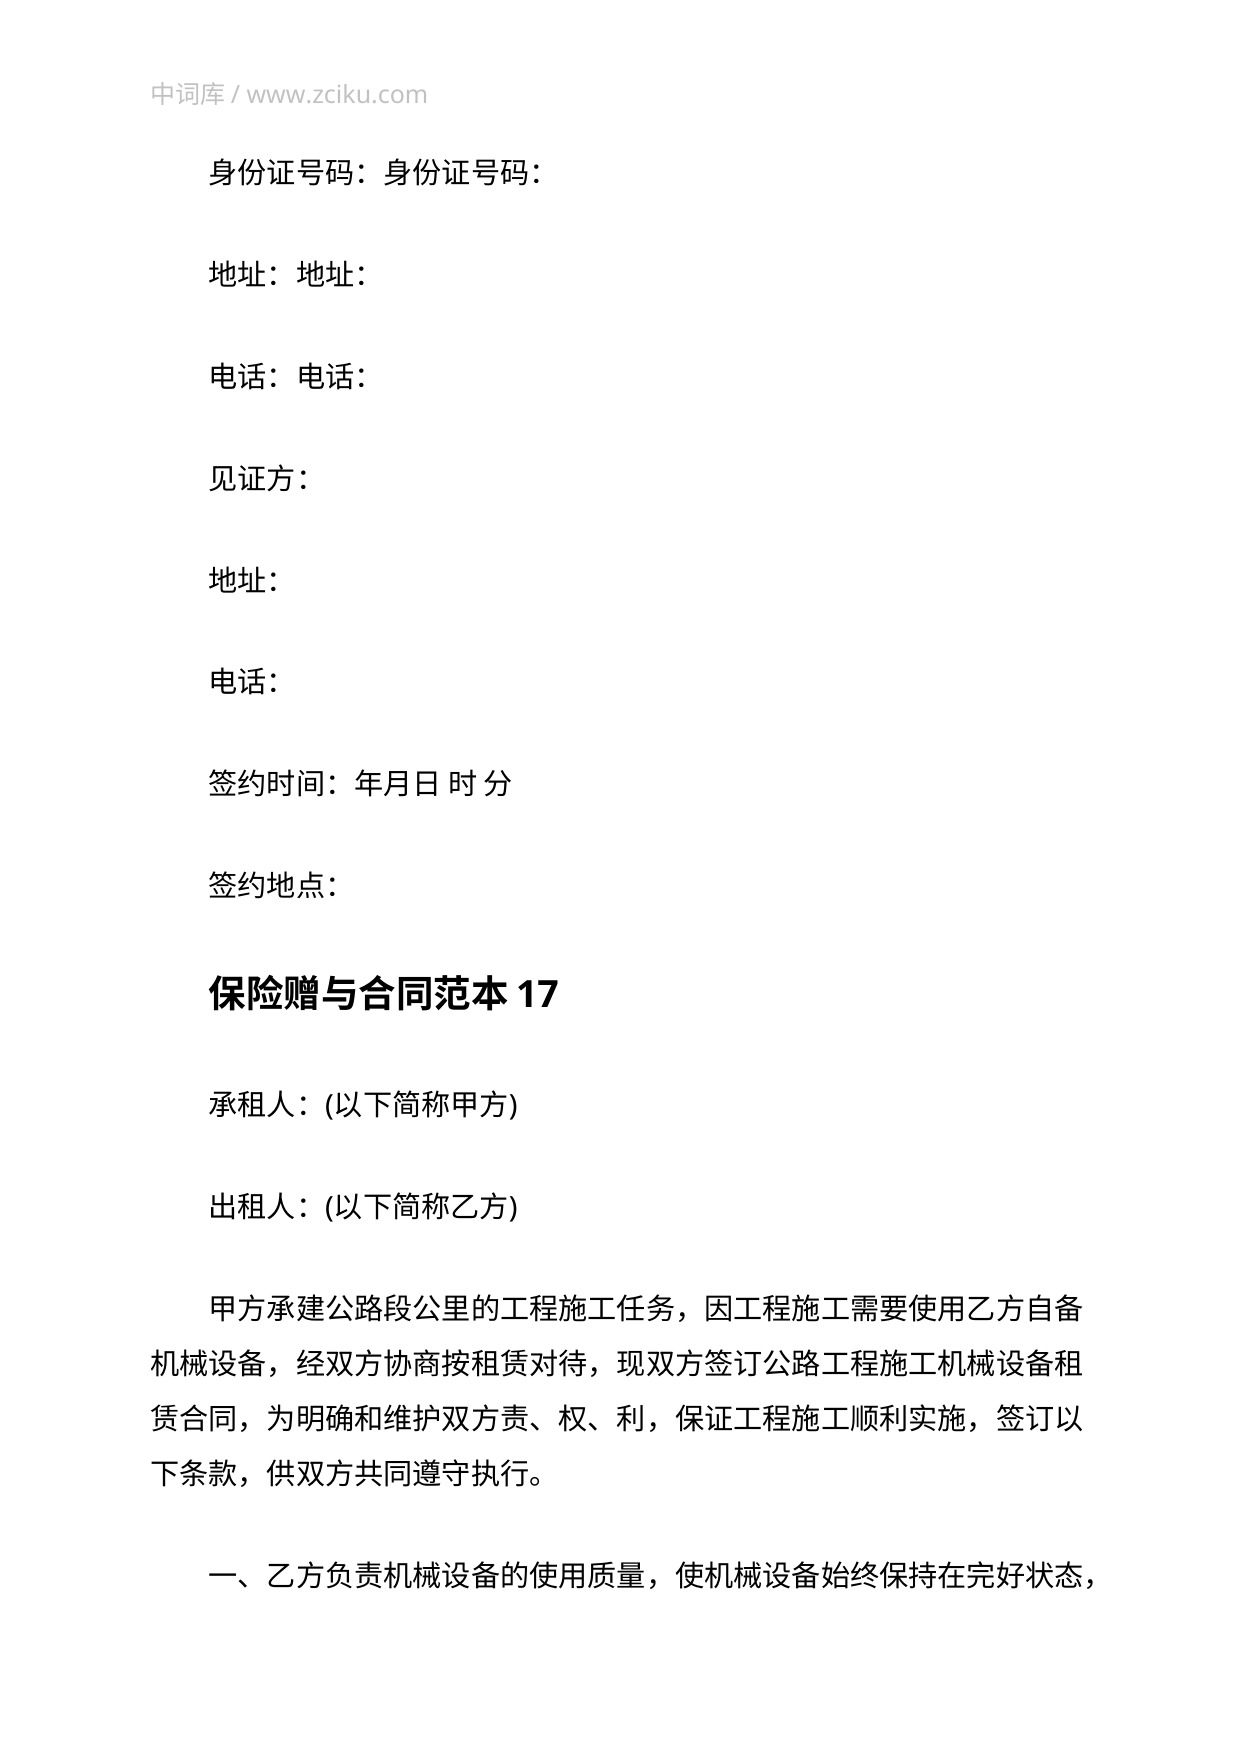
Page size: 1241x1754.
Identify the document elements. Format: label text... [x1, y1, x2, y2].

text 电话： [150, 659, 1090, 701]
text 甲方承建公路段公里的工程施工任务，因工程施工需要使用乙方自备机械设备，经双方协商按租赁对待，现双方签订公路工程施工机械设备租赁合同，为明确和维护双方责、权、利，保证工程施工顺利实施，签订以下条款，供双方共同遵守执行。 [150, 1286, 1090, 1493]
text 签约时间：年月日 时 分 [150, 761, 1090, 803]
text 保险赠与合同范本17 [150, 964, 1090, 1019]
text 身份证号码：身份证号码： [150, 150, 1090, 192]
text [150, 1552, 1090, 1594]
text 签约地点： [150, 862, 1090, 905]
text 电话：电话： [150, 353, 1090, 396]
text 地址：地址： [150, 252, 1090, 294]
text 承租人：(以下简称甲方) [150, 1082, 1090, 1124]
text 出租人：(以下简称乙方) [150, 1184, 1090, 1226]
text 地址： [150, 557, 1090, 599]
text 见证方： [150, 455, 1090, 498]
